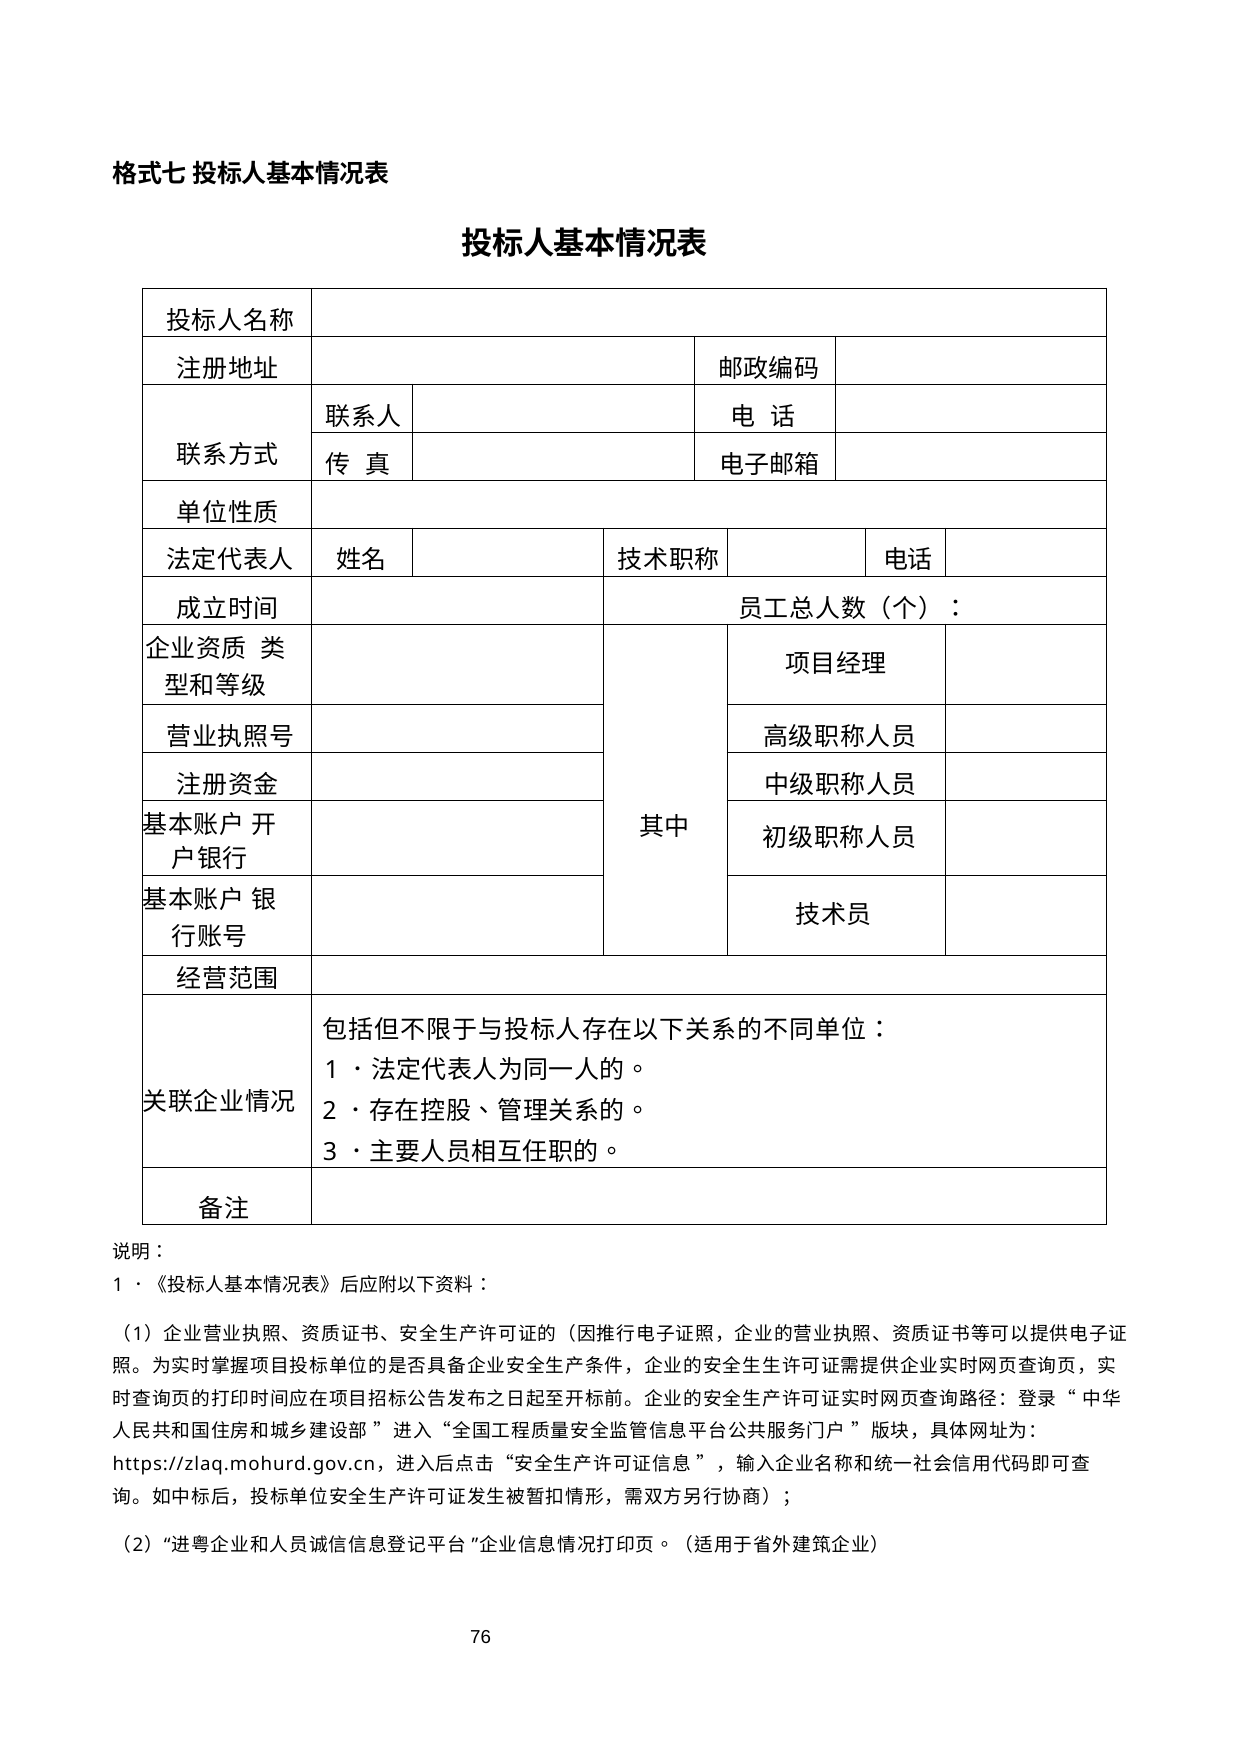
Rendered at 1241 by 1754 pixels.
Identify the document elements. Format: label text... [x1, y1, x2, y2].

table_cell 邮政编码 [695, 337, 835, 383]
table_cell 包括但不限于与投标人存在以下关系的不同单位： 1 ．法定代表人为同一人的。 2 ．存在控股、管理关系的。 3 ．主要人员相互任职的。 [312, 995, 1106, 1167]
table_cell 电 话 [695, 385, 835, 432]
table_cell [946, 705, 1106, 752]
table_cell [836, 433, 1106, 479]
table_cell 传 真 [312, 433, 412, 479]
table_cell [946, 753, 1106, 800]
table_cell [312, 1168, 1106, 1224]
table_cell [312, 337, 694, 383]
table_cell 技术职称 [604, 529, 727, 576]
table_cell 姓名 [312, 529, 412, 576]
table_cell 高级职称人员 [728, 705, 945, 752]
text 1 ．《投标人基本情况表》后应附以下资料： [112, 1272, 1128, 1297]
table_cell 电子邮箱 [695, 433, 835, 479]
table_cell [946, 801, 1106, 875]
table_cell 注册资金 [143, 753, 311, 800]
table_cell [836, 385, 1106, 432]
table_cell 经营范围 [143, 956, 311, 994]
table_cell 其中 [604, 625, 727, 955]
table_cell [312, 705, 603, 752]
table_cell 员工总人数（个）： [604, 577, 1106, 623]
table_cell 企业资质 类型和等级 [143, 625, 311, 704]
table_cell [946, 625, 1106, 704]
table_cell [413, 385, 694, 432]
table_cell 基本账户 银行账号 [143, 876, 311, 955]
table_cell 单位性质 [143, 481, 311, 527]
table_cell 初级职称人员 [728, 801, 945, 875]
table_cell [946, 529, 1106, 576]
table_cell 注册地址 [143, 337, 311, 383]
text 格式七 投标人基本情况表 [112, 158, 1128, 189]
table_cell [728, 529, 865, 576]
table_cell 联系人 [312, 385, 412, 432]
table_header 投标人名称 [143, 289, 311, 336]
table_cell 基本账户 开户银行 [143, 801, 311, 875]
table_cell [946, 876, 1106, 955]
table_cell [413, 529, 603, 576]
table_cell [312, 481, 1106, 527]
table_header [312, 289, 1106, 336]
table_cell [312, 801, 603, 875]
text 投标人基本情况表 [461, 224, 1128, 262]
text （2）“进粤企业和人员诚信信息登记平台 ”企业信息情况打印页。（适用于省外建筑企业） [112, 1530, 1128, 1557]
table_cell 关联企业情况 [143, 995, 311, 1167]
table_cell 营业执照号 [143, 705, 311, 752]
text （1）企业营业执照、资质证书、安全生产许可证的（因推行电子证照，企业的营业执照、资质证书等可以提供电子证照。为实时掌握项目投标单位的是否具备企业安全生产条件，企业的安全生生许可证需提供企业实时网页查询页，实时查询页的打印时间应在项目招标公告发布之日起至开标前。企业的安全生产许可证实时网页查询路径：登录“ 中华人民共和国住房和城乡建设部 ”进入“全国工程质量安全监管信息平台公共服务门户 ”版块，具体网址为：https://zlaq.mohurd.gov.cn，进入后点击“安全生产许可证信息 ”，输入企业名称和统一社会信用代码即可查询。如中标后，投标单位安全生产许可证发生被暂扣情形，需双方另行协商）； [112, 1318, 1128, 1508]
table_cell [312, 876, 603, 955]
table_cell 中级职称人员 [728, 753, 945, 800]
table_cell [312, 577, 603, 623]
text 说明： [112, 1239, 1128, 1263]
table_cell [413, 433, 694, 479]
table_cell 法定代表人 [143, 529, 311, 576]
table_cell 技术员 [728, 876, 945, 955]
table_cell 成立时间 [143, 577, 311, 623]
table_cell 备注 [143, 1168, 311, 1224]
table_cell 联系方式 [143, 385, 311, 479]
table_cell [312, 956, 1106, 994]
table_cell 项目经理 [728, 625, 945, 704]
table_cell [312, 625, 603, 704]
table_cell 电话 [866, 529, 945, 576]
table_cell [836, 337, 1106, 383]
table_cell [312, 753, 603, 800]
